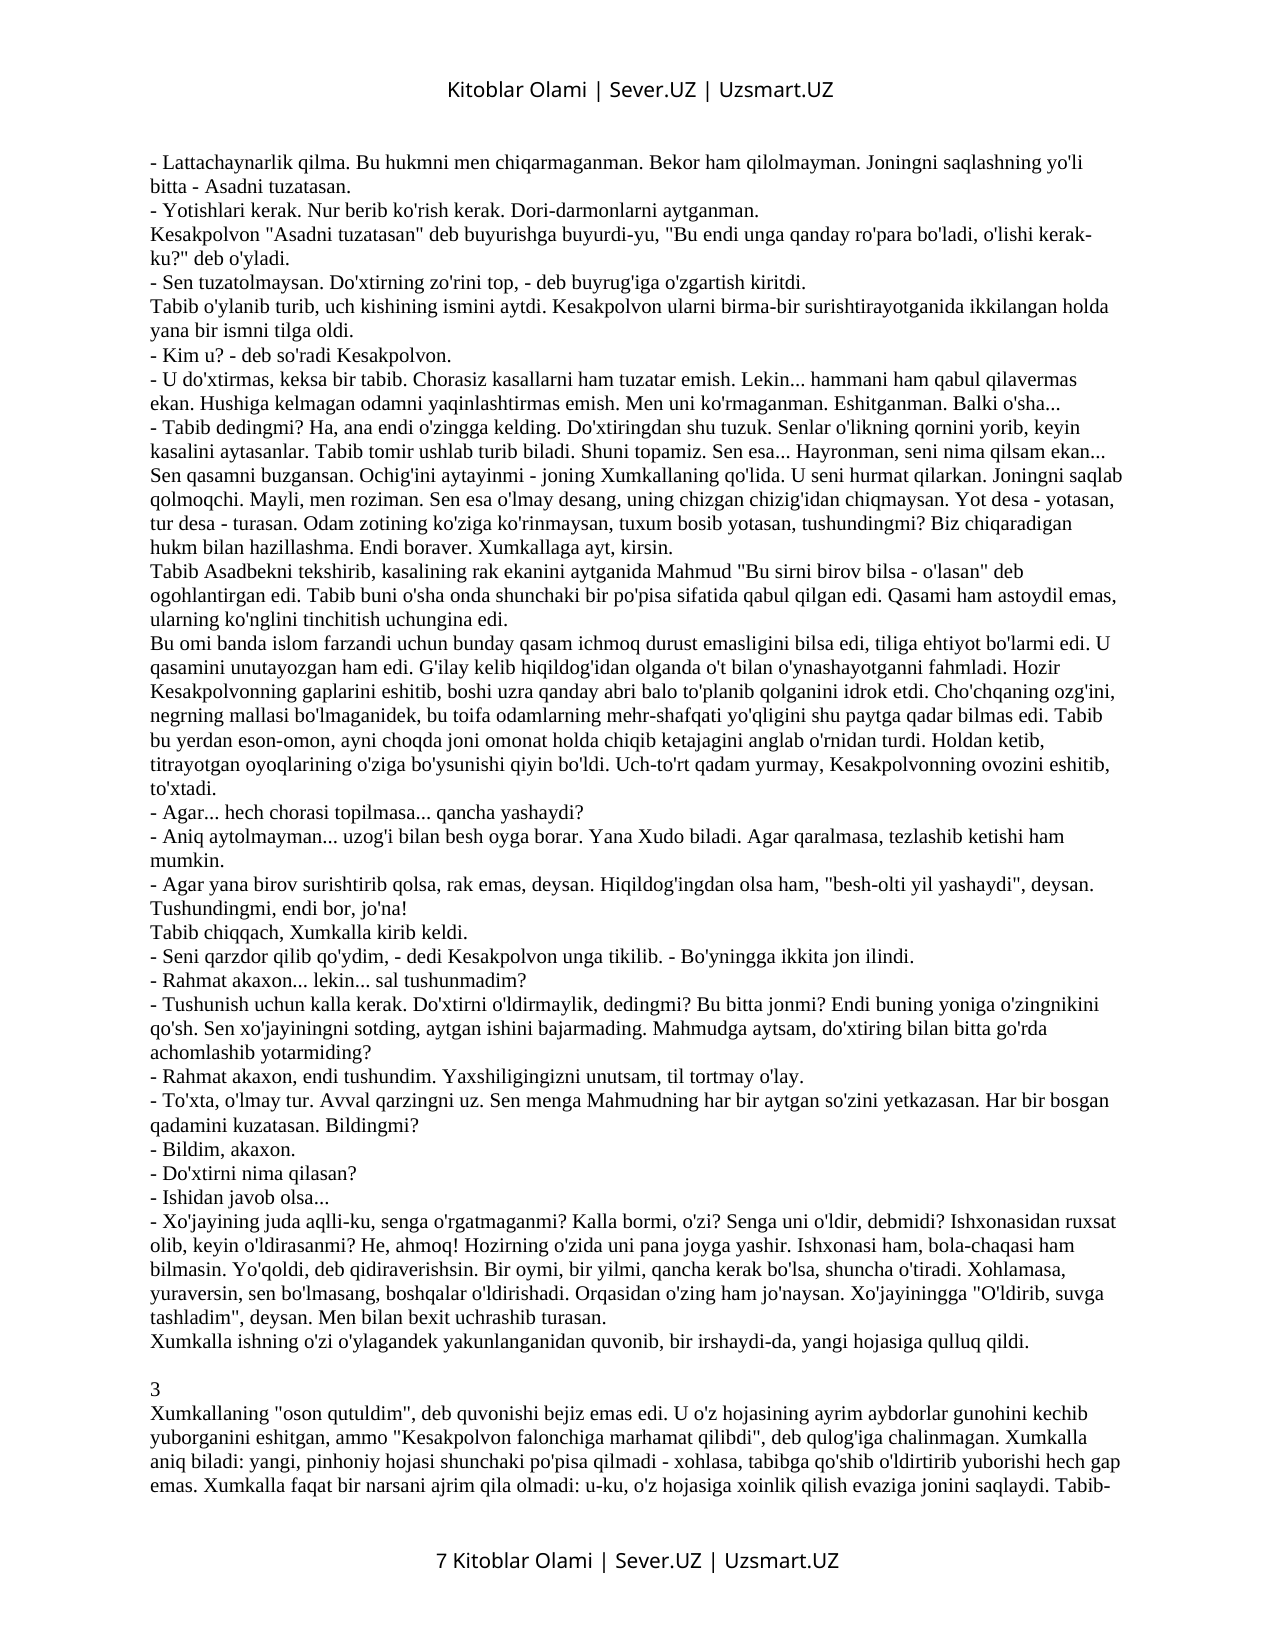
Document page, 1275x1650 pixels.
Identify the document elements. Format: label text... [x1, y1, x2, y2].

text - Bildim, akaxon. [150, 1137, 1125, 1161]
text Bu omi banda islom farzandi uchun bunday qasam ichmoq durust emasligini bilsa edi, tiliga ehtiyot bo'larmi edi. U qasamini unutayozgan ham edi. G'ilay kelib hiqildog'idan olganda o't bilan o'ynashayotganni fahmladi. Hozir Kesakpolvonning gaplarini eshitib, boshi uzra qanday abri balo to'planib qolganini idrok etdi. Cho'chqaning ozg'ini, negrning mallasi bo'lmaganidek, bu toifa odamlarning mehr-shafqati yo'qligini shu paytga qadar bilmas edi. Tabib bu yerdan eson-omon, ayni choqda joni omonat holda chiqib ketajagini anglab o'rnidan turdi. Holdan ketib, titrayotgan oyoqlarining o'ziga bo'ysunishi qiyin bo'ldi. Uch-to'rt qadam yurmay, Kesakpolvonning ovozini eshitib, to'xtadi. [150, 631, 1125, 800]
text - Do'xtirni nima qilasan? [150, 1161, 1125, 1185]
text - Tushunish uchun kalla kerak. Do'xtirni o'ldirmaylik, dedingmi? Bu bitta jonmi? Endi buning yoniga o'zingnikini qo'sh. Sen xo'jayiningni sotding, aytgan ishini bajarmading. Mahmudga aytsam, do'xtiring bilan bitta go'rda achomlashib yotarmiding? [150, 992, 1125, 1064]
text - Kim u? - deb so'radi Kesakpolvon. [150, 342, 1125, 367]
text Tabib chiqqach, Xumkalla kirib keldi. [150, 920, 1125, 944]
text 3 [150, 1377, 1125, 1401]
text - Sen tuzatolmaysan. Do'xtirning zo'rini top, - deb buyrug'iga o'zgartish kiritdi. [150, 270, 1125, 294]
text - U do'xtirmas, keksa bir tabib. Chorasiz kasallarni ham tuzatar emish. Lekin... hammani ham qabul qilavermas ekan. Hushiga kelmagan odamni yaqinlashtirmas emish. Men uni ko'rmaganman. Eshitganman. Balki o'sha... [150, 367, 1125, 415]
text - Seni qarzdor qilib qo'ydim, - dedi Kesakpolvon unga tikilib. - Bo'yningga ikkita jon ilindi. [150, 944, 1125, 968]
text Tabib Asadbekni tekshirib, kasalining rak ekanini aytganida Mahmud "Bu sirni birov bilsa - o'lasan" deb ogohlantirgan edi. Tabib buni o'sha onda shunchaki bir po'pisa sifatida qabul qilgan edi. Qasami ham astoydil emas, ularning ko'nglini tinchitish uchungina edi. [150, 559, 1125, 631]
text - Ishidan javob olsa... [150, 1185, 1125, 1209]
text - Yotishlari kerak. Nur berib ko'rish kerak. Dori-darmonlarni aytganman. [150, 198, 1125, 222]
text - Lattachaynarlik qilma. Bu hukmni men chiqarmaganman. Bekor ham qilolmayman. Joningni saqlashning yo'li bitta - Asadni tuzatasan. [150, 150, 1125, 198]
text - Agar... hech chorasi topilmasa... qancha yashaydi? [150, 800, 1125, 824]
text - Tabib dedingmi? Ha, ana endi o'zingga kelding. Do'xtiringdan shu tuzuk. Senlar o'likning qornini yorib, keyin kasalini aytasanlar. Tabib tomir ushlab turib biladi. Shuni topamiz. Sen esa... Hayronman, seni nima qilsam ekan... Sen qasamni buzgansan. Ochig'ini aytayinmi - joning Xumkallaning qo'lida. U seni hurmat qilarkan. Joningni saqlab qolmoqchi. Mayli, men roziman. Sen esa o'lmay desang, uning chizgan chizig'idan chiqmaysan. Yot desa - yotasan, tur desa - turasan. Odam zotining ko'ziga ko'rinmaysan, tuxum bosib yotasan, tushundingmi? Biz chiqaradigan hukm bilan hazillashma. Endi boraver. Xumkallaga ayt, kirsin. [150, 415, 1125, 559]
text - Aniq aytolmayman... uzog'i bilan besh oyga borar. Yana Xudo biladi. Agar qaralmasa, tezlashib ketishi ham mumkin. [150, 824, 1125, 872]
text - Rahmat akaxon, endi tushundim. Yaxshiligingizni unutsam, til tortmay o'lay. [150, 1064, 1125, 1088]
text Xumkalla ishning o'zi o'ylagandek yakunlanganidan quvonib, bir irshaydi-da, yangi hojasiga qulluq qildi. [150, 1329, 1125, 1353]
text Tabib o'ylanib turib, uch kishining ismini aytdi. Kesakpolvon ularni birma-bir surishtirayotganida ikkilangan holda yana bir ismni tilga oldi. [150, 294, 1125, 342]
text Kesakpolvon "Asadni tuzatasan" deb buyurishga buyurdi-yu, "Bu endi unga qanday ro'para bo'ladi, o'lishi kerak-ku?" deb o'yladi. [150, 222, 1125, 270]
text - Rahmat akaxon... lekin... sal tushunmadim? [150, 968, 1125, 992]
text - Agar yana birov surishtirib qolsa, rak emas, deysan. Hiqildog'ingdan olsa ham, "besh-olti yil yashaydi", deysan. Tushundingmi, endi bor, jo'na! [150, 872, 1125, 920]
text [150, 1401, 1125, 1497]
text - To'xta, o'lmay tur. Avval qarzingni uz. Sen menga Mahmudning har bir aytgan so'zini yetkazasan. Har bir bosgan qadamini kuzatasan. Bildingmi? [150, 1088, 1125, 1137]
text - Xo'jayining juda aqlli-ku, senga o'rgatmaganmi? Kalla bormi, o'zi? Senga uni o'ldir, debmidi? Ishxonasidan ruxsat olib, keyin o'ldirasanmi? He, ahmoq! Hozirning o'zida uni pana joyga yashir. Ishxonasi ham, bola-chaqasi ham bilmasin. Yo'qoldi, deb qidiraverishsin. Bir oymi, bir yilmi, qancha kerak bo'lsa, shuncha o'tiradi. Xohlamasa, yuraversin, sen bo'lmasang, boshqalar o'ldirishadi. Orqasidan o'zing ham jo'naysan. Xo'jayiningga "O'ldirib, suvga tashladim", deysan. Men bilan bexit uchrashib turasan. [150, 1209, 1125, 1329]
